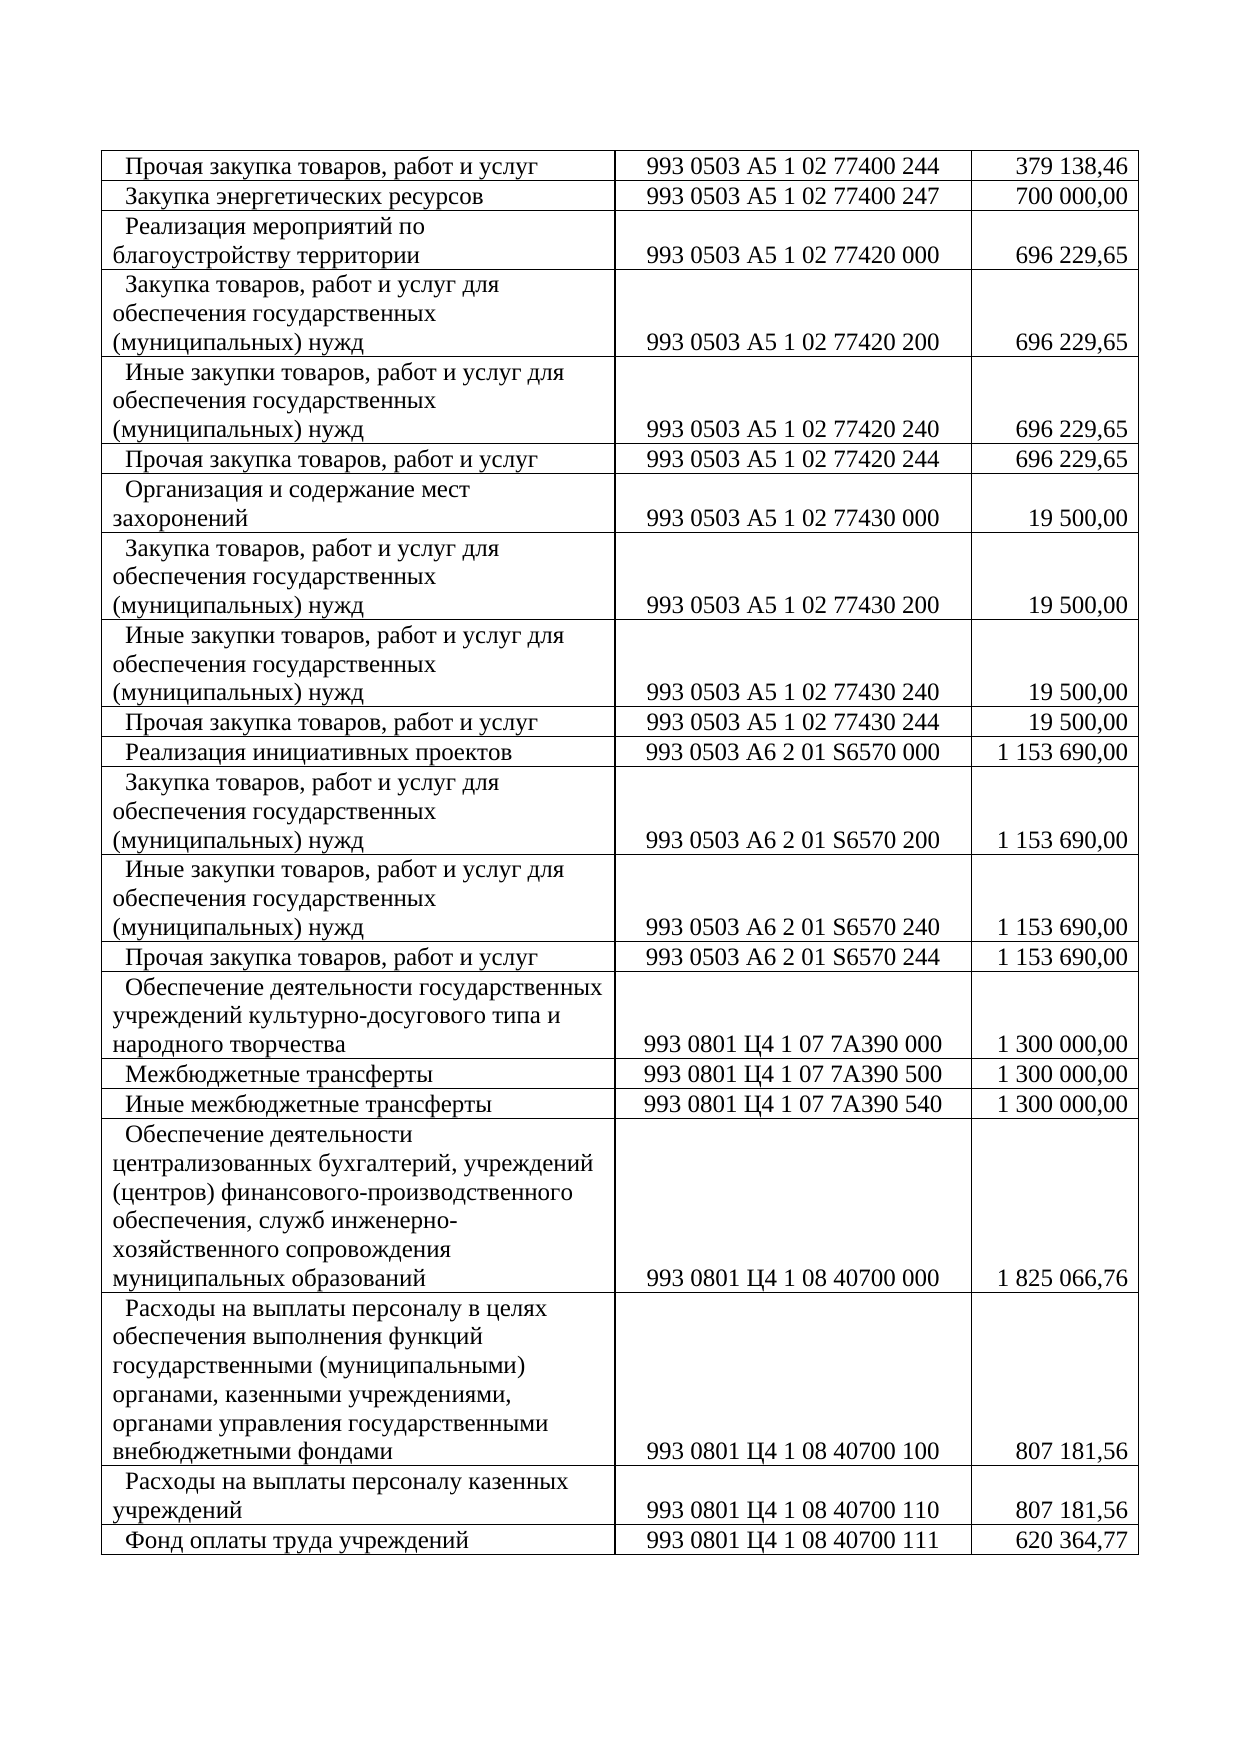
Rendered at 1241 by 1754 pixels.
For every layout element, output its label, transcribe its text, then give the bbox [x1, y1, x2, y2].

table_cell 19 500,00 [972, 474, 1138, 532]
table_cell Расходы на выплаты персоналу в целях обеспечения выполнения функций государственными (муниципальными) органами, казенными учреждениями, органами управления государственными внебюджетными фондами [102, 1293, 614, 1465]
table_cell 993 0503 A5 1 02 77430 244 [616, 707, 971, 736]
table_cell Закупка товаров, работ и услуг для обеспечения государственных (муниципальных) нужд [102, 767, 614, 853]
table_cell 993 0801 Ц4 1 08 40700 110 [616, 1466, 971, 1524]
table_cell 620 364,77 [972, 1525, 1138, 1554]
table_cell Расходы на выплаты персоналу казенных учреждений [102, 1466, 614, 1524]
table_cell Прочая закупка товаров, работ и услуг [102, 151, 614, 180]
table_cell 1 153 690,00 [972, 855, 1138, 941]
table_cell Организация и содержание мест захоронений [102, 474, 614, 532]
table_cell 993 0503 A5 1 02 77420 000 [616, 211, 971, 268]
table_cell 993 0503 A5 1 02 77400 244 [616, 151, 971, 180]
table_cell 1 153 690,00 [972, 767, 1138, 853]
table_cell Реализация инициативных проектов [102, 737, 614, 766]
table_cell 993 0503 A6 2 01 S6570 244 [616, 942, 971, 971]
table_cell 993 0801 Ц4 1 07 7A390 500 [616, 1059, 971, 1088]
table_cell 696 229,65 [972, 357, 1138, 443]
table_cell 379 138,46 [972, 151, 1138, 180]
table_cell 993 0801 Ц4 1 08 40700 111 [616, 1525, 971, 1554]
table_cell Реализация мероприятий по благоустройству территории [102, 211, 614, 268]
table_cell 700 000,00 [972, 181, 1138, 210]
table_cell 696 229,65 [972, 270, 1138, 356]
table_cell Иные межбюджетные трансферты [102, 1089, 614, 1118]
table_cell 1 153 690,00 [972, 942, 1138, 971]
table_cell Закупка энергетических ресурсов [102, 181, 614, 210]
table_cell 993 0503 A5 1 02 77430 000 [616, 474, 971, 532]
table_cell 696 229,65 [972, 444, 1138, 473]
table_cell 993 0503 A6 2 01 S6570 240 [616, 855, 971, 941]
table_cell 993 0503 A5 1 02 77420 240 [616, 357, 971, 443]
table_cell 993 0801 Ц4 1 08 40700 100 [616, 1293, 971, 1465]
table_cell Закупка товаров, работ и услуг для обеспечения государственных (муниципальных) нужд [102, 533, 614, 619]
table_cell 993 0503 A5 1 02 77420 200 [616, 270, 971, 356]
table_cell Обеспечение деятельности государственных учреждений культурно-досугового типа и народного творчества [102, 972, 614, 1058]
table_cell 993 0801 Ц4 1 07 7A390 000 [616, 972, 971, 1058]
table_cell Иные закупки товаров, работ и услуг для обеспечения государственных (муниципальных) нужд [102, 620, 614, 706]
table_cell 1 300 000,00 [972, 1059, 1138, 1088]
table_cell Обеспечение деятельности централизованных бухгалтерий, учреждений (центров) финансового-производственного обеспечения, служб инженерно-хозяйственного сопровождения муниципальных образований [102, 1119, 614, 1292]
table_cell Прочая закупка товаров, работ и услуг [102, 942, 614, 971]
table_cell Иные закупки товаров, работ и услуг для обеспечения государственных (муниципальных) нужд [102, 855, 614, 941]
table_cell Фонд оплаты труда учреждений [102, 1525, 614, 1554]
table_cell 807 181,56 [972, 1293, 1138, 1465]
table_cell 993 0503 A5 1 02 77430 200 [616, 533, 971, 619]
table_cell 993 0503 A5 1 02 77420 244 [616, 444, 971, 473]
table_cell 993 0801 Ц4 1 07 7A390 540 [616, 1089, 971, 1118]
table_cell 19 500,00 [972, 620, 1138, 706]
table_cell 993 0503 A5 1 02 77430 240 [616, 620, 971, 706]
table_cell 807 181,56 [972, 1466, 1138, 1524]
table_cell 1 300 000,00 [972, 1089, 1138, 1118]
table_cell 696 229,65 [972, 211, 1138, 268]
table_cell 19 500,00 [972, 707, 1138, 736]
table_cell 1 825 066,76 [972, 1119, 1138, 1292]
table_cell 993 0801 Ц4 1 08 40700 000 [616, 1119, 971, 1292]
table_cell 993 0503 A5 1 02 77400 247 [616, 181, 971, 210]
table_cell 19 500,00 [972, 533, 1138, 619]
table_cell 993 0503 A6 2 01 S6570 200 [616, 767, 971, 853]
table_cell 1 153 690,00 [972, 737, 1138, 766]
table_cell Прочая закупка товаров, работ и услуг [102, 707, 614, 736]
table_cell 1 300 000,00 [972, 972, 1138, 1058]
table_cell 993 0503 A6 2 01 S6570 000 [616, 737, 971, 766]
table_cell Межбюджетные трансферты [102, 1059, 614, 1088]
table_cell Закупка товаров, работ и услуг для обеспечения государственных (муниципальных) нужд [102, 270, 614, 356]
table_cell Прочая закупка товаров, работ и услуг [102, 444, 614, 473]
table_cell Иные закупки товаров, работ и услуг для обеспечения государственных (муниципальных) нужд [102, 357, 614, 443]
